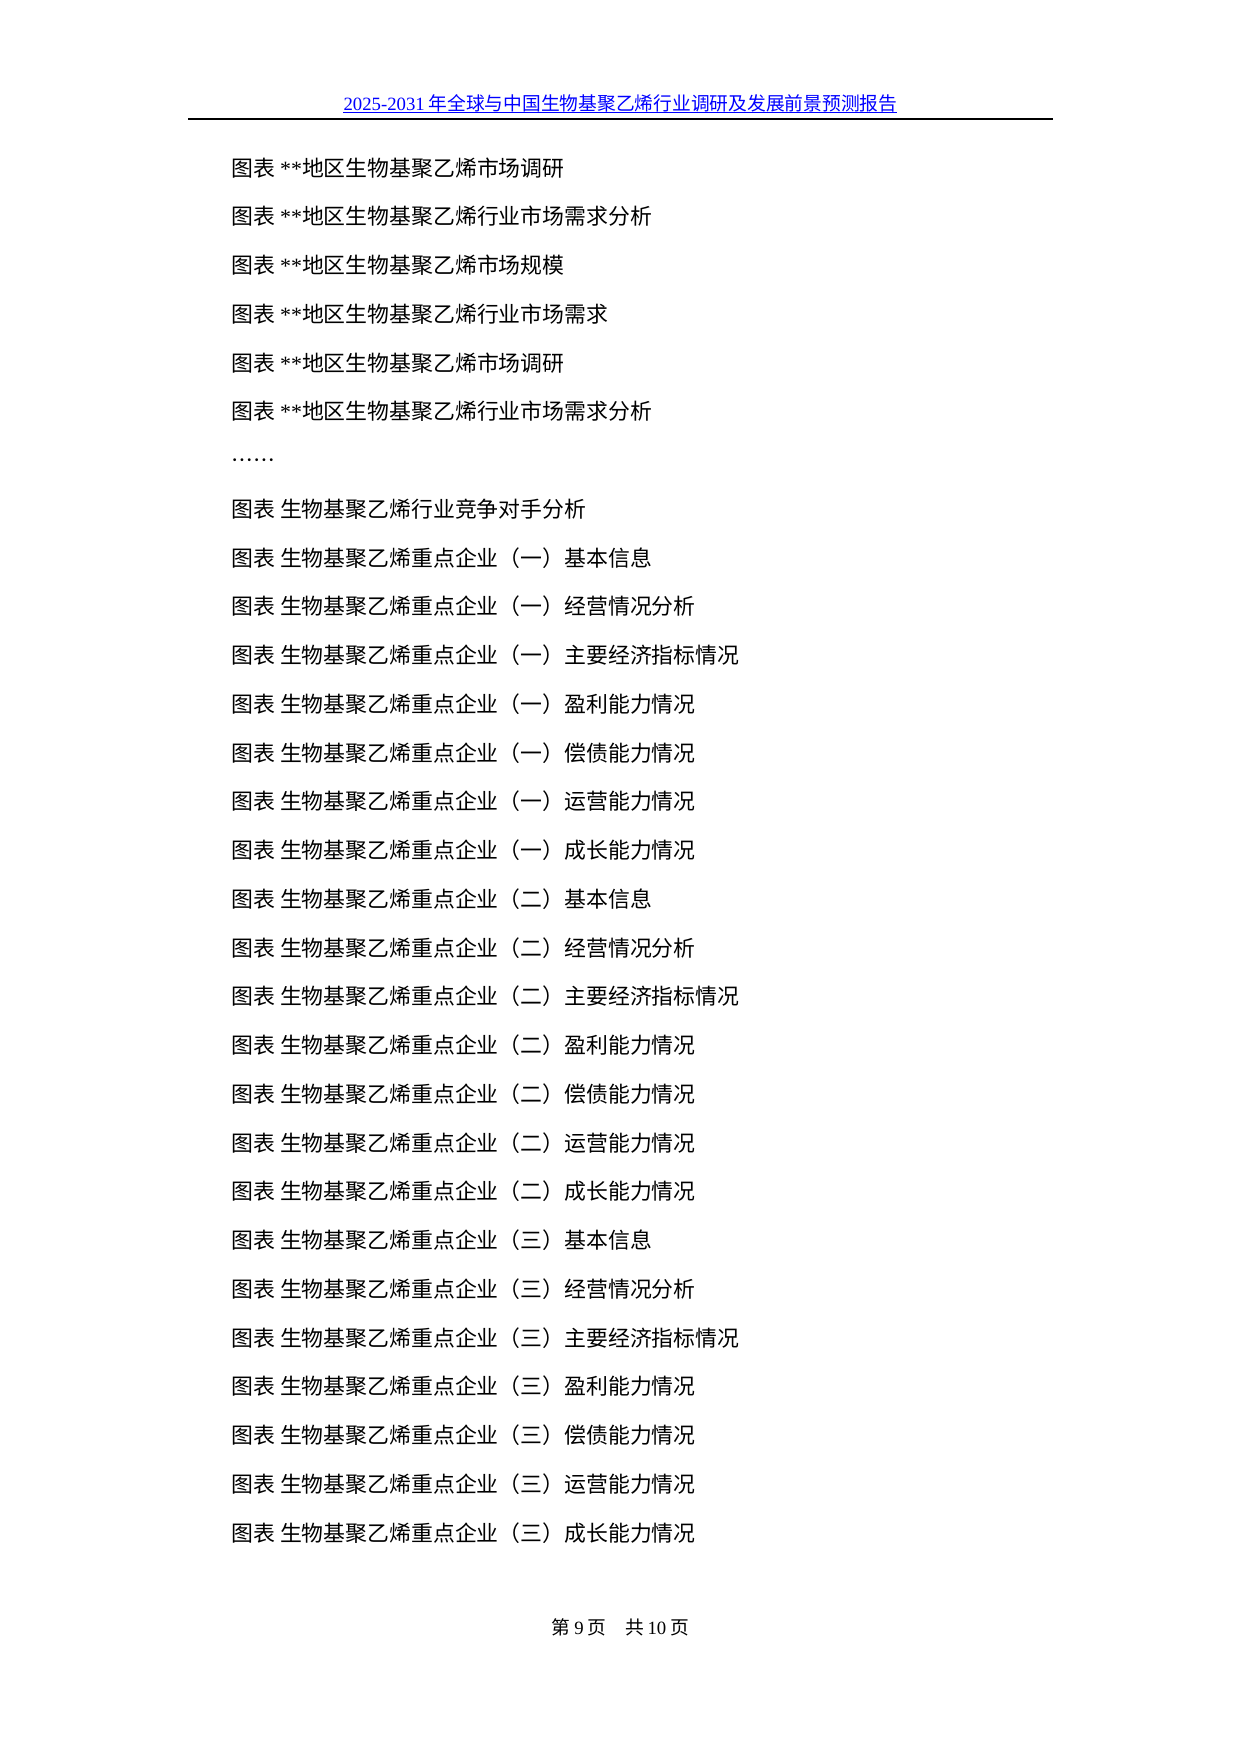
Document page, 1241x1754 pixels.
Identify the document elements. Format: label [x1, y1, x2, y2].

text [187, 150, 1053, 1548]
